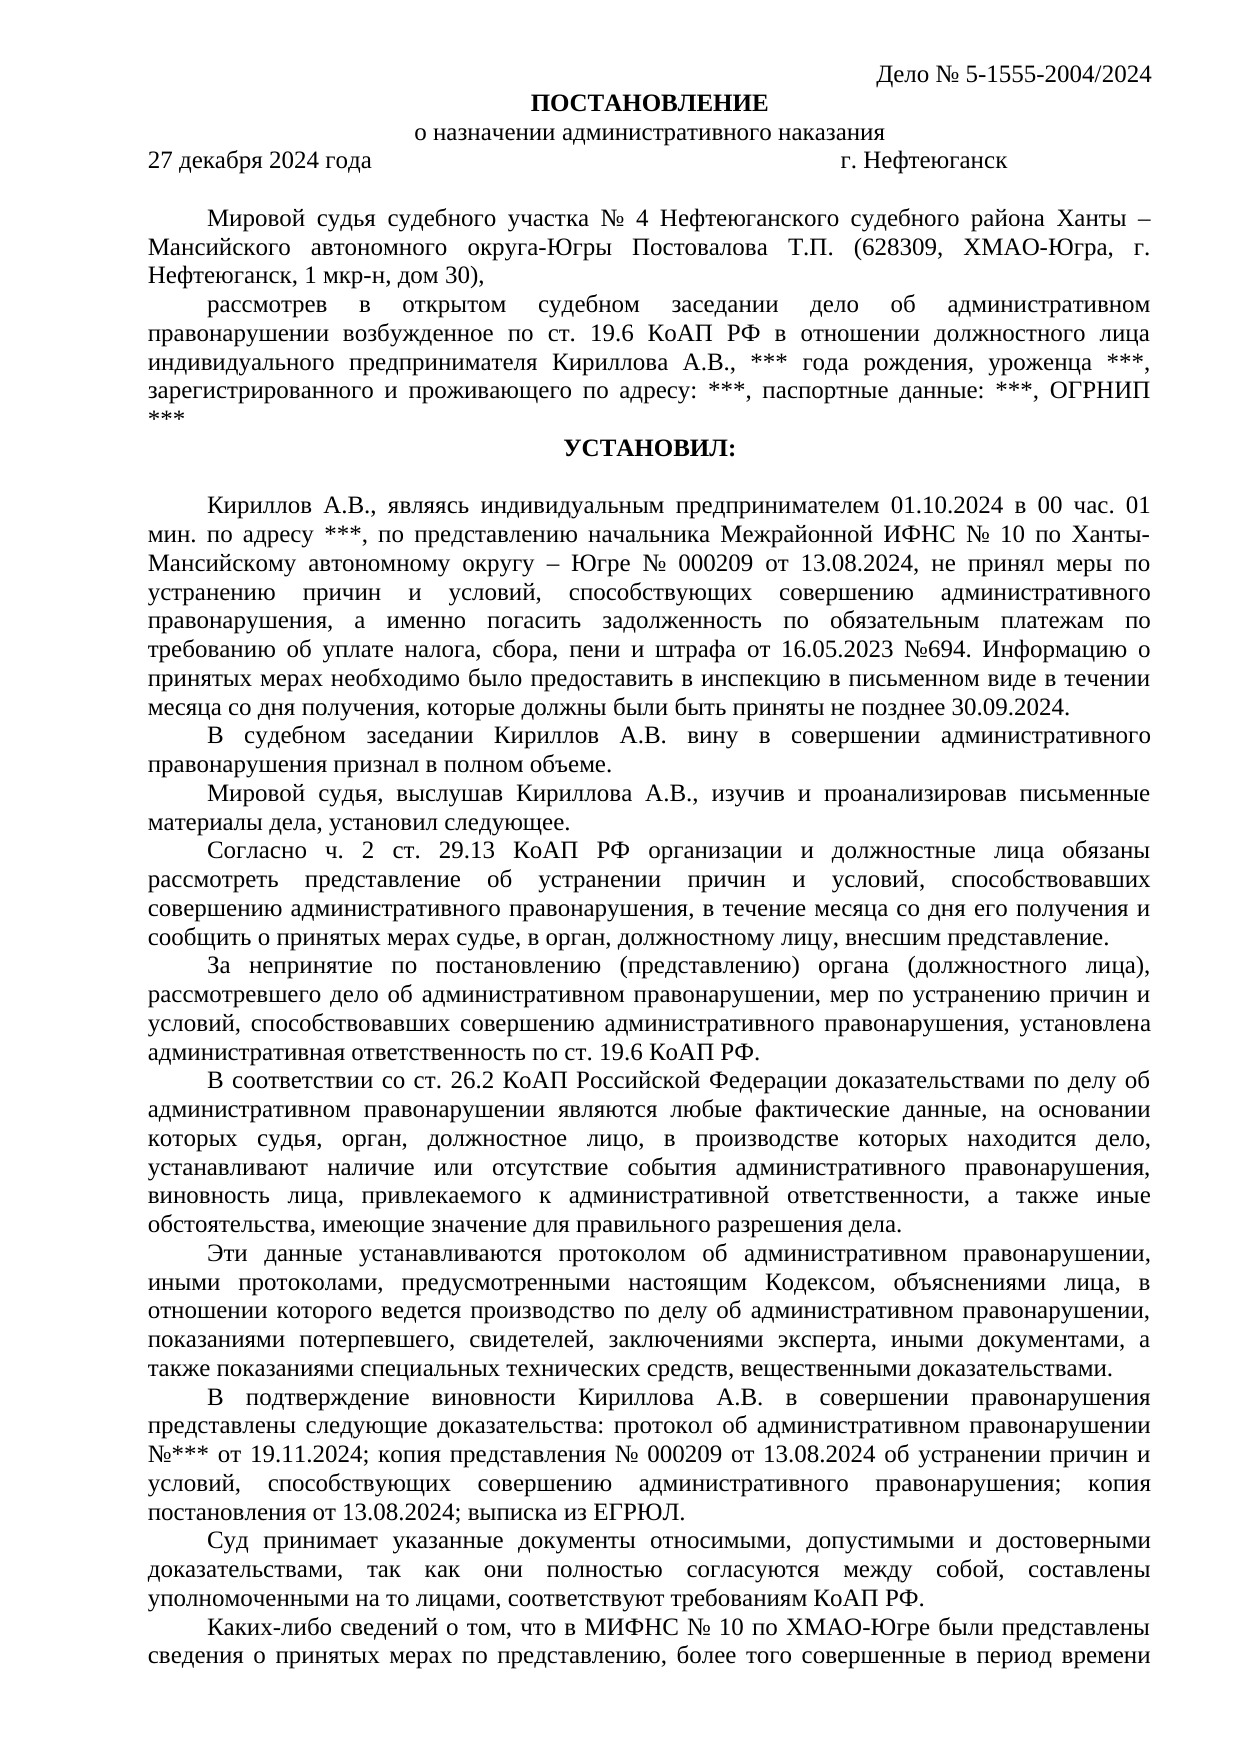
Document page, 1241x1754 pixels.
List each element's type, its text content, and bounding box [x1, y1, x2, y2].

text Согласно ч. 2 ст. 29.13 КоАП РФ организации и должностные лица обязаны рассмотреть представление об устранении причин и условий, способствовавших совершению административного правонарушения, в течение месяца со дня его получения и сообщить о принятых мерах судье, в орган, должностному лицу, внесшим представление. [148, 835, 1152, 950]
text В соответствии со ст. 26.2 КоАП Российской Федерации доказательствами по делу об административном правонарушении являются любые фактические данные, на основании которых судья, орган, должностное лицо, в производстве которых находится дело, устанавливают наличие или отсутствие события административного правонарушения, виновность лица, привлекаемого к административной ответственности, а также иные обстоятельства, имеющие значение для правильного разрешения дела. [148, 1065, 1152, 1238]
text Эти данные устанавливаются протоколом об административном правонарушении, иными протоколами, предусмотренными настоящим Кодексом, объяснениями лица, в отношении которого ведется производство по делу об административном правонарушении, показаниями потерпевшего, свидетелей, заключениями эксперта, иными документами, а также показаниями специальных технических средств, вещественными доказательствами. [148, 1238, 1152, 1382]
text Кириллов А.В., являясь индивидуальным предпринимателем 01.10.2024 в 00 час. 01 мин. по адресу ***, по представлению начальника Межрайонной ИФНС № 10 по Ханты-Мансийскому автономному округу – Югре № 000209 от 13.08.2024, не принял меры по устранению причин и условий, способствующих совершению административного правонарушения, а именно погасить задолженность по обязательным платежам по требованию об уплате налога, сбора, пени и штрафа от 16.05.2023 №694. Информацию о принятых мерах необходимо было предоставить в инспекцию в письменном виде в течении месяца со дня получения, которые должны были быть приняты не позднее 30.09.2024. [148, 490, 1152, 720]
text ПОСТАНОВЛЕНИЕ [148, 88, 1152, 117]
text 27 декабря 2024 года г. Нефтеюганск [148, 145, 1152, 174]
text рассмотрев в открытом судебном заседании дело об административном правонарушении возбужденное по ст. 19.6 КоАП РФ в отношении должностного лица индивидуального предпринимателя Кириллова А.В., *** года рождения, уроженца ***, зарегистрированного и проживающего по адресу: ***, паспортные данные: ***, ОГРНИП *** [148, 289, 1152, 433]
text В судебном заседании Кириллов А.В. вину в совершении административного правонарушения признал в полном объеме. [148, 720, 1152, 778]
text В подтверждение виновности Кириллова А.В. в совершении правонарушения представлены следующие доказательства: протокол об административном правонарушении №*** от 19.11.2024; копия представления № 000209 от 13.08.2024 об устранении причин и условий, способствующих совершению административного правонарушения; копия постановления от 13.08.2024; выписка из ЕГРЮЛ. [148, 1382, 1152, 1525]
text Мировой судья, выслушав Кириллова А.В., изучив и проанализировав письменные материалы дела, установил следующее. [148, 778, 1152, 835]
text За непринятие по постановлению (представлению) органа (должностного лица), рассмотревшего дело об административном правонарушении, мер по устранению причин и условий, способствовавших совершению административного правонарушения, установлена административная ответственность по ст. 19.6 КоАП РФ. [148, 950, 1152, 1065]
text Мировой судья судебного участка № 4 Нефтеюганского судебного района Ханты – Мансийского автономного округа-Югры Постовалова Т.П. (628309, ХМАО-Югра, г. Нефтеюганск, 1 мкр-н, дом 30), [148, 203, 1152, 289]
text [148, 1612, 1152, 1669]
text УСТАНОВИЛ: [148, 433, 1152, 462]
text Суд принимает указанные документы относимыми, допустимыми и достоверными доказательствами, так как они полностью согласуются между собой, составлены уполномоченными на то лицами, соответствуют требованиям КоАП РФ. [148, 1525, 1152, 1612]
text Дело № 5-1555-2004/2024 [148, 59, 1152, 88]
text о назначении административного наказания [148, 117, 1152, 145]
